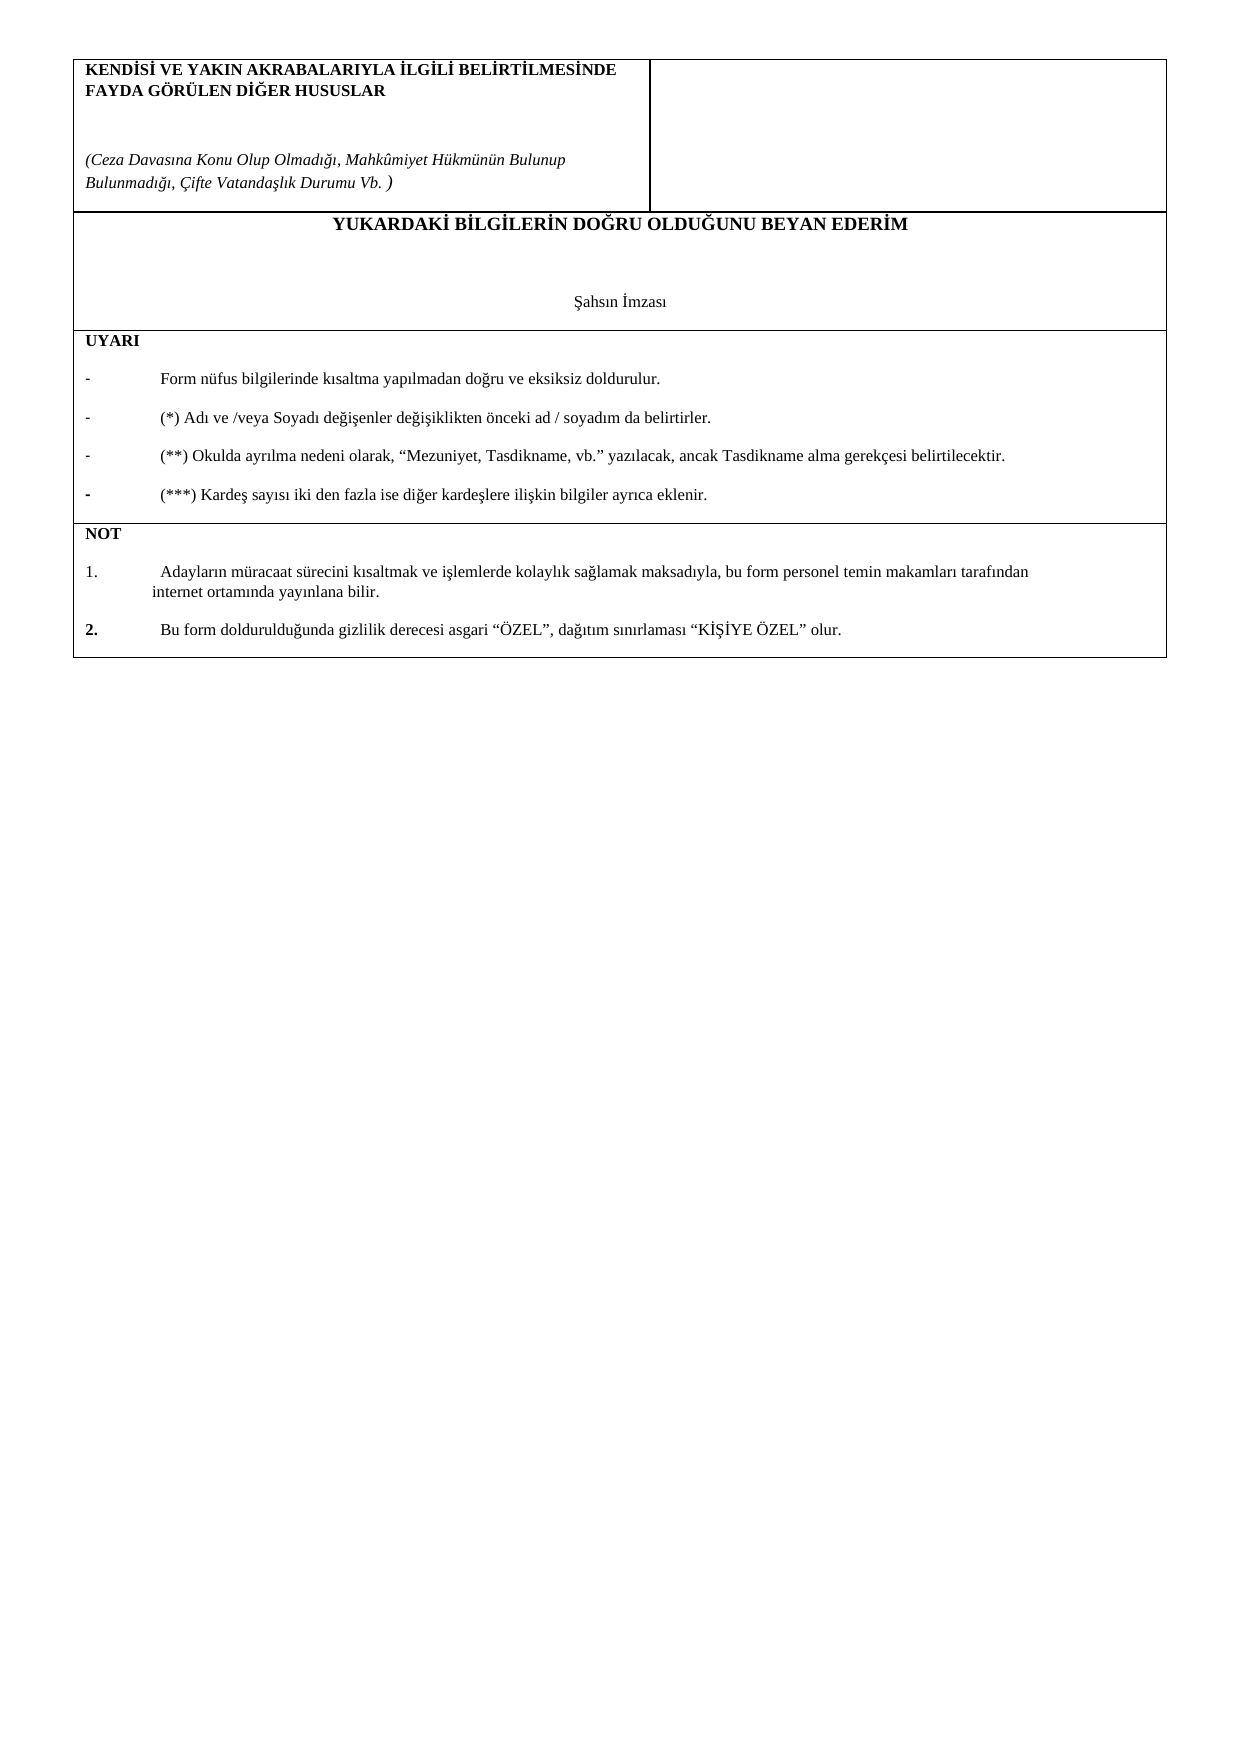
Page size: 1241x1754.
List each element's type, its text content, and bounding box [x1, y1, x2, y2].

table_cell UYARI Form nüfus bilgilerinde kısaltma yapılmadan doğru ve eksiksiz doldurulur. (*) Adı ve /veya Soyadı değişenler değişiklikten önceki ad / soyadım da belirtirler. (**) Okulda ayrılma nedeni olarak, “Mezuniyet, Tasdikname, vb.” yazılacak, ancak Tasdikname alma gerekçesi belirtilecektir. (***) Kardeş sayısı iki den fazla ise diğer kardeşlere ilişkin bilgiler ayrıca eklenir. [74, 331, 1166, 523]
table_cell NOT Adayların müracaat sürecini kısaltmak ve işlemlerde kolaylık sağlamak maksadıyla, bu form personel temin makamları tarafından internet ortamında yayınlana bilir. Bu form doldurulduğunda gizlilik derecesi asgari “ÖZEL”, dağıtım sınırlaması “KİŞİYE ÖZEL” olur. [74, 524, 1166, 657]
table_header KENDİSİ VE YAKIN AKRABALARIYLA İLGİLİ BELİRTİLMESİNDE FAYDA GÖRÜLEN DİĞER HUSUSLAR (Ceza Davasına Konu Olup Olmadığı, Mahkûmiyet Hükmünün Bulunup Bulunmadığı, Çifte Vatandaşlık Durumu Vb. ) [74, 60, 649, 211]
table_cell YUKARDAKİ BİLGİLERİN DOĞRU OLDUĞUNU BEYAN EDERİM Şahsın İmzası [74, 213, 1166, 330]
table_header [651, 60, 1166, 211]
